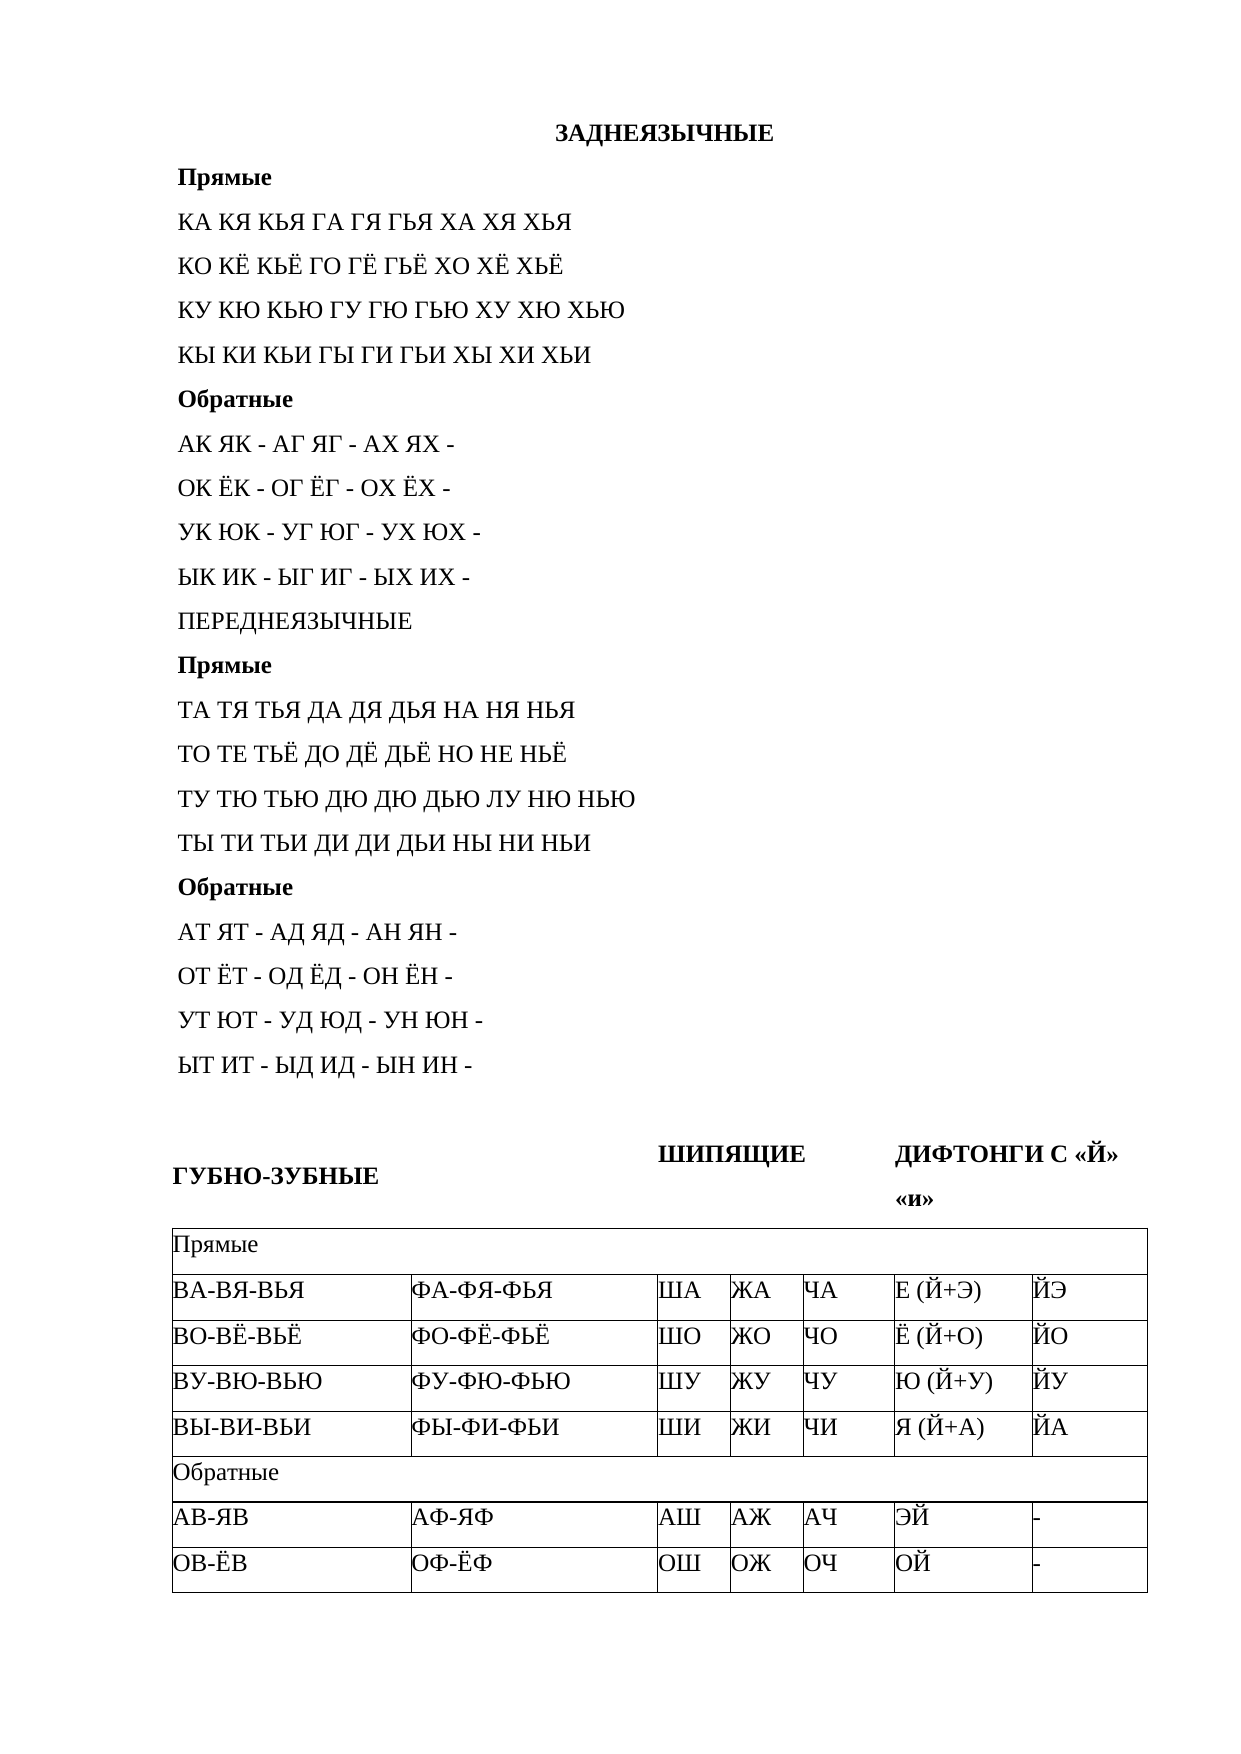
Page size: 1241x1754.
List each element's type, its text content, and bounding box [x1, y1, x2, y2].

table_cell Е (Й+Э) [895, 1275, 1032, 1320]
table_header ШИПЯЩИЕ [658, 1139, 895, 1227]
text Прямые [177, 651, 1152, 679]
text КА КЯ КЬЯ ГА ГЯ ГЬЯ ХА ХЯ ХЬЯ [177, 207, 1152, 236]
text ОТ ЁТ - ОД ЁД - ОН ЁН - [177, 961, 1152, 990]
text КЫ КИ КЬИ ГЫ ГИ ГЬИ ХЫ ХИ ХЬИ [177, 340, 1152, 369]
table_cell ЧИ [804, 1412, 894, 1456]
table_cell ВО-ВЁ-ВЬЁ [173, 1321, 411, 1365]
text КУ КЮ КЬЮ ГУ ГЮ ГЬЮ ХУ ХЮ ХЬЮ [177, 296, 1152, 324]
table_cell Обратные [173, 1457, 1147, 1501]
table_cell ВА-ВЯ-ВЬЯ [173, 1275, 411, 1320]
text ПЕРЕДНЕЯЗЫЧНЫЕ [177, 606, 1152, 635]
table_cell ОШ [658, 1548, 730, 1592]
table_cell АЧ [804, 1503, 894, 1547]
table_cell Я (Й+А) [895, 1412, 1032, 1456]
table_cell ФО-ФЁ-ФЬЁ [412, 1321, 657, 1365]
text УК ЮК - УГ ЮГ - УХ ЮХ - [177, 517, 1152, 546]
text ТА ТЯ ТЬЯ ДА ДЯ ДЬЯ НА НЯ НЬЯ [177, 695, 1152, 724]
table_cell ЙА [1033, 1412, 1147, 1456]
table_cell АЖ [731, 1503, 803, 1547]
table_cell ШО [658, 1321, 730, 1365]
table_cell ВЫ-ВИ-ВЬИ [173, 1412, 411, 1456]
table_cell ША [658, 1275, 730, 1320]
table_cell Ё (Й+О) [895, 1321, 1032, 1365]
table_header ДИФТОНГИ С «Й» «и» [895, 1139, 1147, 1227]
text КО КЁ КЬЁ ГО ГЁ ГЬЁ ХО ХЁ ХЬЁ [177, 251, 1152, 280]
table_cell ЖИ [731, 1412, 803, 1456]
text ТЫ ТИ ТЬИ ДИ ДИ ДЬИ НЫ НИ НЬИ [177, 828, 1152, 857]
table_cell ОФ-ЁФ [412, 1548, 657, 1592]
text УТ ЮТ - УД ЮД - УН ЮН - [177, 1006, 1152, 1034]
table_cell ШИ [658, 1412, 730, 1456]
text ЗАДНЕЯЗЫЧНЫЕ [177, 118, 1152, 147]
text Прямые [177, 162, 1152, 191]
table_cell - [1033, 1503, 1147, 1547]
table_cell АФ-ЯФ [412, 1503, 657, 1547]
table_cell - [1033, 1548, 1147, 1592]
table_cell ЖО [731, 1321, 803, 1365]
table_cell ЧО [804, 1321, 894, 1365]
text ЫК ИК - ЫГ ИГ - ЫХ ИХ - [177, 562, 1152, 591]
table_cell ЙО [1033, 1321, 1147, 1365]
table_cell ЭЙ [895, 1503, 1032, 1547]
table_cell ЧА [804, 1275, 894, 1320]
table_cell ФУ-ФЮ-ФЬЮ [412, 1366, 657, 1411]
table_cell ОВ-ЁВ [173, 1548, 411, 1592]
table_cell ЖА [731, 1275, 803, 1320]
text АК ЯК - АГ ЯГ - АХ ЯХ - [177, 429, 1152, 457]
text ЫТ ИТ - ЫД ИД - ЫН ИН - [177, 1050, 1152, 1079]
table_cell АШ [658, 1503, 730, 1547]
table_cell АВ-ЯВ [173, 1503, 411, 1547]
text Обратные [177, 872, 1152, 901]
table_cell Ю (Й+У) [895, 1366, 1032, 1411]
table_cell ШУ [658, 1366, 730, 1411]
table_header ГУБНО-ЗУБНЫЕ [173, 1139, 658, 1227]
table_cell ЧУ [804, 1366, 894, 1411]
table_cell ЙЭ [1033, 1275, 1147, 1320]
table_cell ЙУ [1033, 1366, 1147, 1411]
text ТО ТЕ ТЬЁ ДО ДЁ ДЬЁ НО НЕ НЬЁ [177, 739, 1152, 768]
table_cell ФА-ФЯ-ФЬЯ [412, 1275, 657, 1320]
table_cell ОЧ [804, 1548, 894, 1592]
table_cell Прямые [173, 1229, 1147, 1274]
text АТ ЯТ - АД ЯД - АН ЯН - [177, 917, 1152, 946]
table_cell ЖУ [731, 1366, 803, 1411]
table_cell ФЫ-ФИ-ФЬИ [412, 1412, 657, 1456]
table_cell ВУ-ВЮ-ВЬЮ [173, 1366, 411, 1411]
text Обратные [177, 384, 1152, 413]
text ТУ ТЮ ТЬЮ ДЮ ДЮ ДЬЮ ЛУ НЮ НЬЮ [177, 784, 1152, 812]
table_cell ОЖ [731, 1548, 803, 1592]
text ОК ЁК - ОГ ЁГ - ОХ ЁХ - [177, 473, 1152, 502]
table_cell ОЙ [895, 1548, 1032, 1592]
